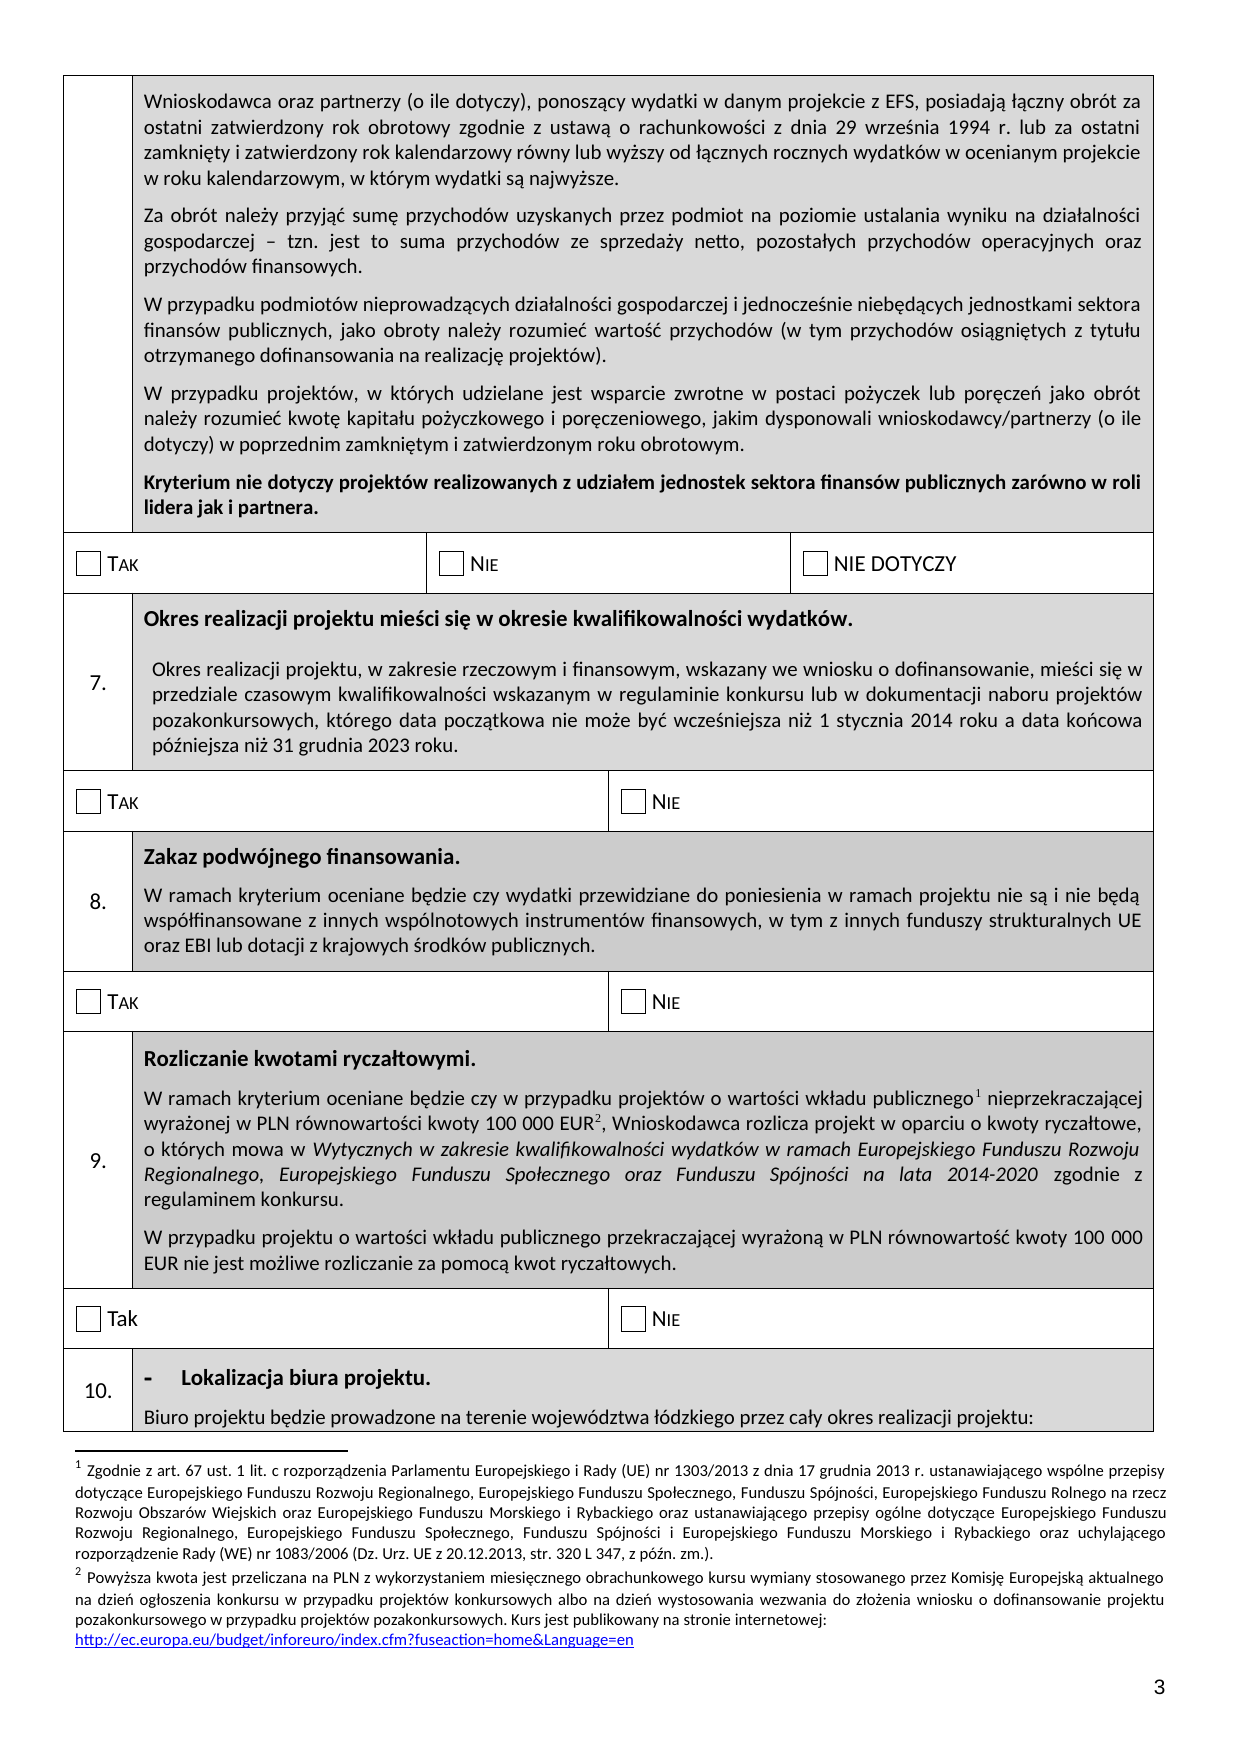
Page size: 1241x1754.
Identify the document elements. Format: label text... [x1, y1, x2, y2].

table_cell Zakaz podwójnego finansowania. W ramach kryterium oceniane będzie czy wydatki przewidziane do poniesienia w ramach projektu nie są i nie będą współfinansowane z innych wspólnotowych instrumentów finansowych, w tym z innych funduszy strukturalnych UE oraz EBI lub dotacji z krajowych środków publicznych. [133, 832, 1153, 971]
table_cell 7. [64, 594, 132, 770]
table_cell Rozliczanie kwotami ryczałtowymi. W ramach kryterium oceniane będzie czy w przypadku projektów o wartości wkładu publicznego nieprzekraczającej wyrażonej w PLN równowartości kwoty 100 000 EUR, Wnioskodawca rozlicza projekt w oparciu o kwoty ryczałtowe, o których mowa w Wytycznych w zakresie kwalifikowalności wydatków w ramach Europejskiego Funduszu Rozwoju Regionalnego, Europejskiego Funduszu Społecznego oraz Funduszu Spójności na lata 2014-2020 zgodnie z regulaminem konkursu. W przypadku projektu o wartości wkładu publicznego przekraczającej wyrażoną w PLN równowartość kwoty 100 000 EUR nie jest możliwe rozliczanie za pomocą kwot ryczałtowych. [133, 1032, 1153, 1288]
table_cell 9. [64, 1032, 132, 1288]
table_cell 10. [64, 1349, 132, 1431]
table_cell Tak [64, 972, 608, 1031]
table_cell 8. [64, 832, 132, 971]
table_cell Okres realizacji projektu mieści się w okresie kwalifikowalności wydatków. [133, 594, 1153, 770]
table_cell Nie [609, 771, 1153, 831]
table_cell Tak [64, 1289, 608, 1348]
table_cell Nie [609, 1289, 1153, 1348]
table_cell NIE DOTYCZY [791, 533, 1153, 593]
table_cell Nie [609, 972, 1153, 1031]
table_cell Tak [64, 771, 608, 831]
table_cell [133, 76, 1153, 532]
table_cell 6. [64, 76, 132, 532]
table_cell Tak [64, 533, 426, 593]
table_cell Nie [427, 533, 790, 593]
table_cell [133, 1349, 1153, 1431]
